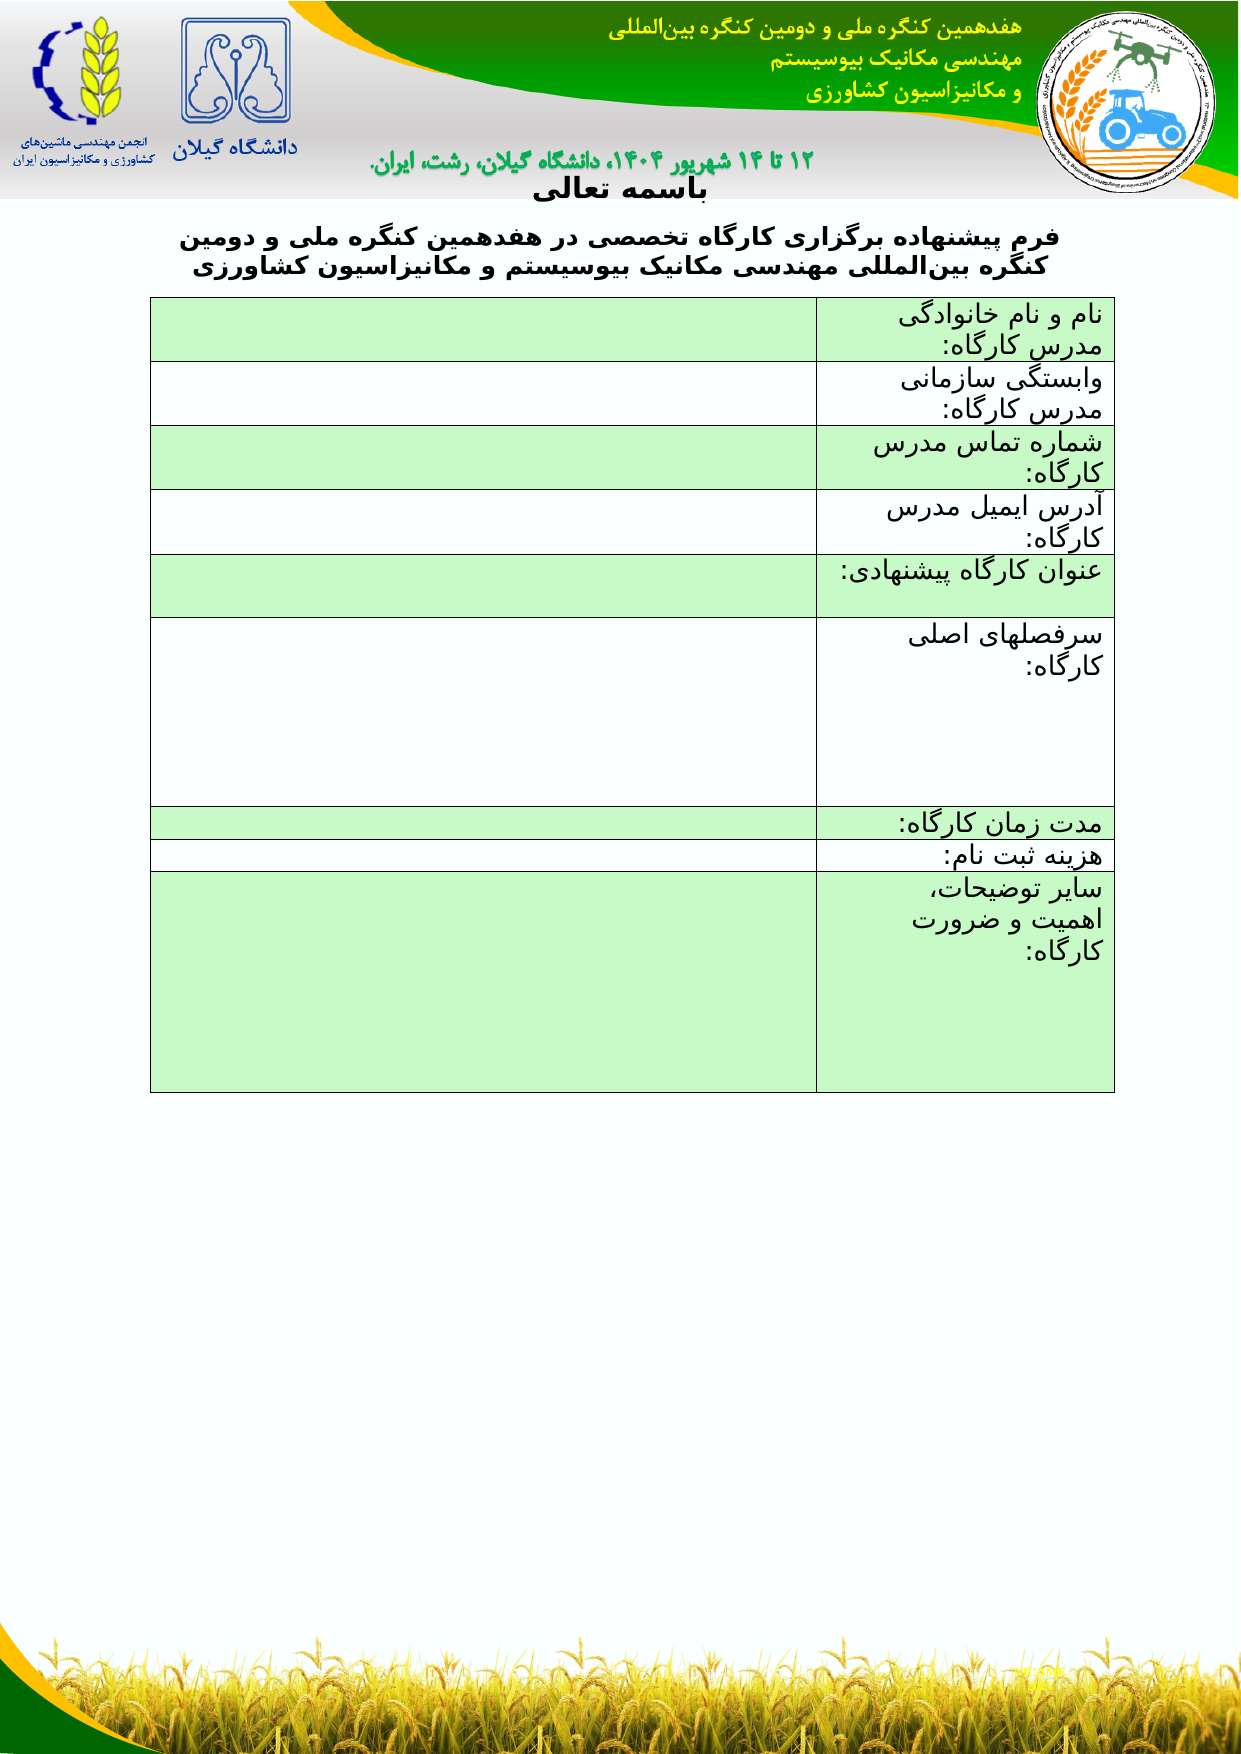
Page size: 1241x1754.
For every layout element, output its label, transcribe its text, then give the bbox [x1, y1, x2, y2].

table_cell سایر توضیحات، اهمیت و ضرورت کارگاه: [817, 872, 1114, 1092]
table_cell عنوان کارگاه پیشنهادی: [817, 555, 1114, 617]
table_cell آدرس ایمیل مدرس کارگاه: [817, 490, 1114, 553]
table_header [151, 298, 816, 361]
table_cell [151, 362, 816, 425]
picture [38, 1634, 1241, 1754]
table_cell [151, 872, 816, 1092]
table_cell مدت زمان کارگاه: [817, 807, 1114, 839]
table_cell [151, 618, 816, 806]
table_cell [151, 555, 816, 617]
table_cell وابستگی سازمانی مدرس کارگاه: [817, 362, 1114, 425]
table_cell شماره تماس مدرس کارگاه: [817, 426, 1114, 489]
text باسمه تعالی [150, 171, 1090, 205]
text فرم پیشنهاده برگزاری کارگاه تخصصی در هفدهمین کنگره ملی و دومین کنگره بین‌المللی مهندسی مکانیک بیوسیستم و مکانیزاسیون کشاورزی [150, 222, 1090, 280]
table_cell سرفصلهای اصلی کارگاه: [817, 618, 1114, 806]
table_cell هزینه ثبت نام: [817, 840, 1114, 871]
table_cell [151, 426, 816, 489]
table_cell [151, 490, 816, 553]
table_cell [151, 840, 816, 871]
table_header نام و نام خانوادگی مدرس کارگاه: [817, 298, 1114, 361]
table_cell [151, 807, 816, 839]
